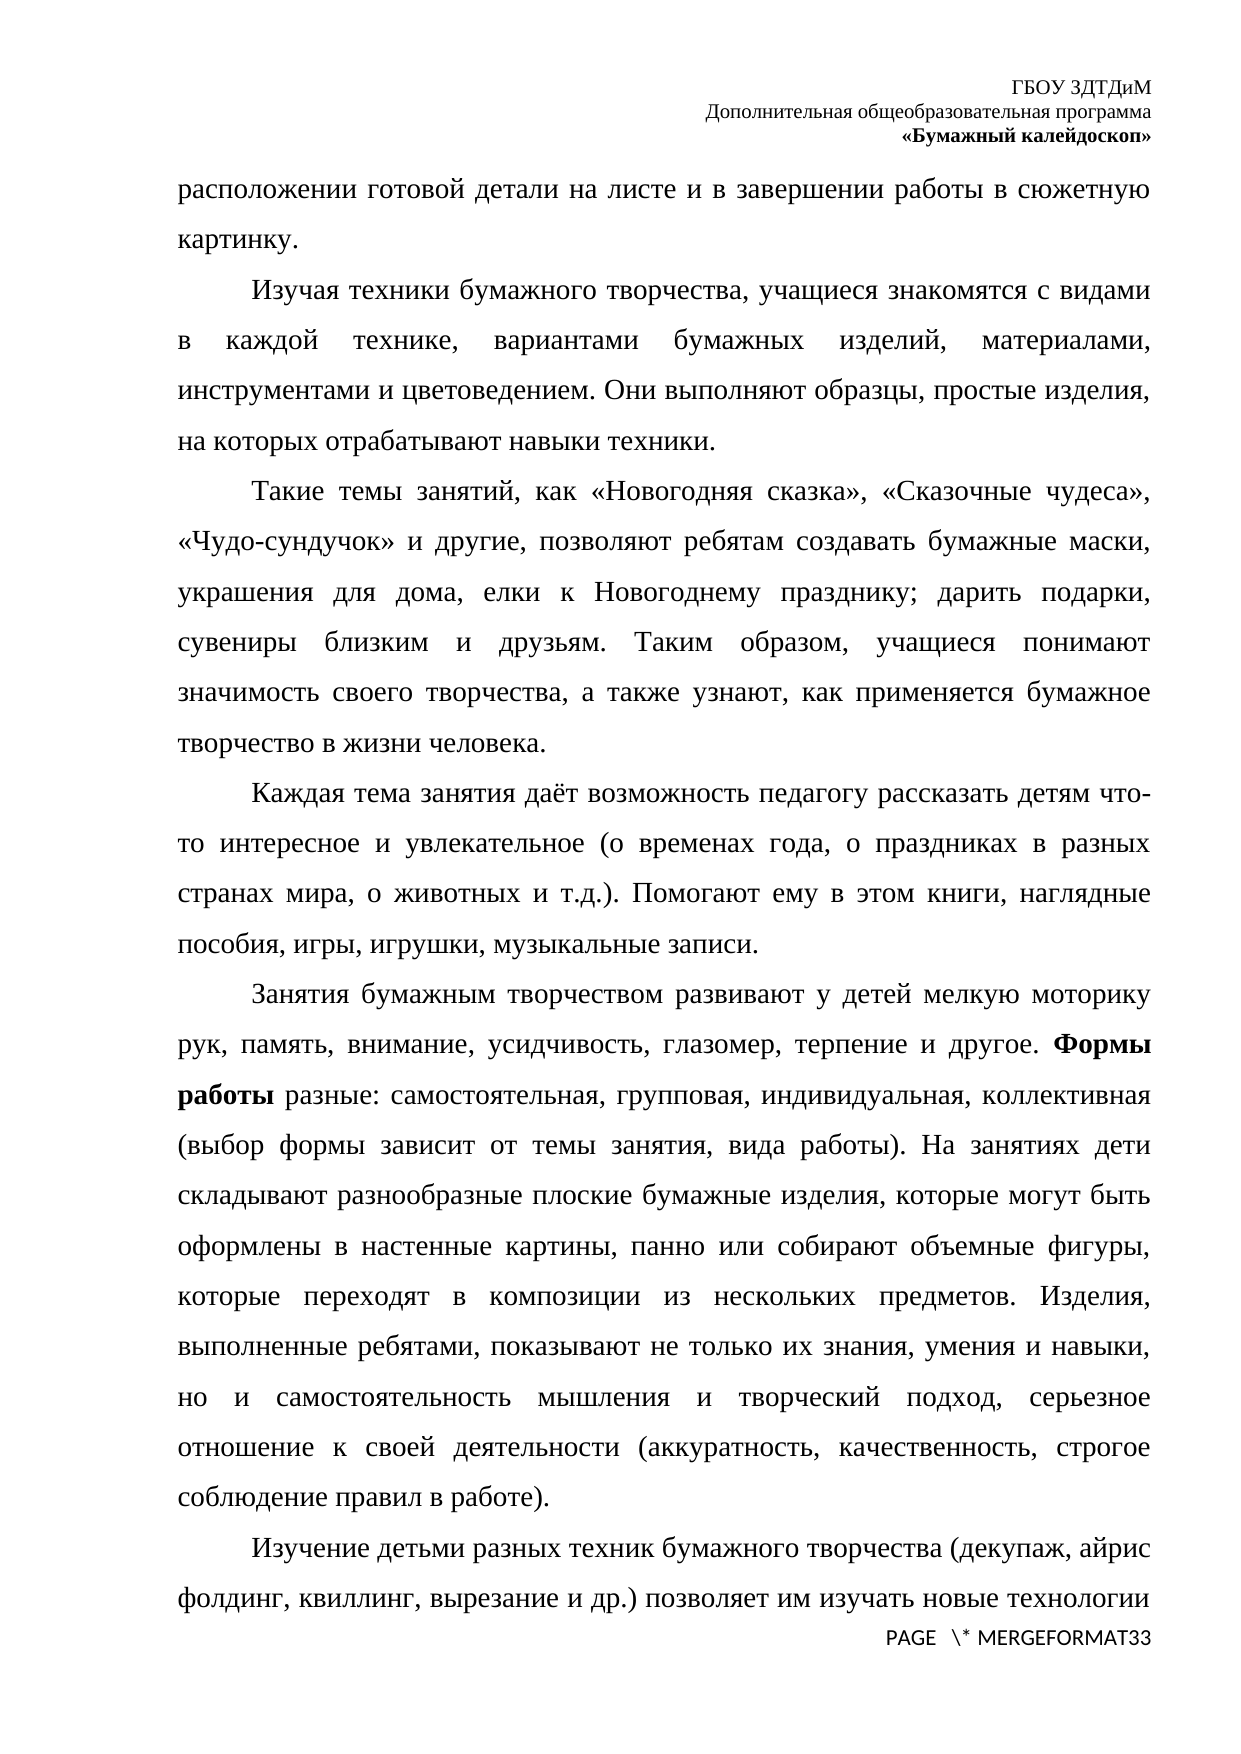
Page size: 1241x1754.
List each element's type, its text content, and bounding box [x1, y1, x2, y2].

text Такие темы занятий, как «Новогодняя сказка», «Сказочные чудеса», «Чудо-сундучок» и другие, позволяют ребятам создавать бумажные маски, украшения для дома, елки к Новогоднему празднику; дарить подарки, сувениры близким и друзьям. Таким образом, учащиеся понимают значимость своего творчества, а также узнают, как применяется бумажное творчество в жизни человека. [177, 473, 1152, 758]
text Изучая техники бумажного творчества, учащиеся знакомятся с видами в каждой технике, вариантами бумажных изделий, материалами, инструментами и цветоведением. Они выполняют образцы, простые изделия, на которых отрабатывают навыки техники. [177, 272, 1152, 456]
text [177, 171, 1152, 255]
text Каждая тема занятия даёт возможность педагогу рассказать детям что-то интересное и увлекательное (о временах года, о праздниках в разных странах мира, о животных и т.д.). Помогают ему в этом книги, наглядные пособия, игры, игрушки, музыкальные записи. [177, 775, 1152, 959]
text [177, 1530, 1152, 1613]
text Занятия бумажным творчеством развивают у детей мелкую моторику рук, память, внимание, усидчивость, глазомер, терпение и другое. Формы работы разные: самостоятельная, групповая, индивидуальная, коллективная (выбор формы зависит от темы занятия, вида работы). На занятиях дети складывают разнообразные плоские бумажные изделия, которые могут быть оформлены в настенные картины, панно или собирают объемные фигуры, которые переходят в композиции из нескольких предметов. Изделия, выполненные ребятами, показывают не только их знания, умения и навыки, но и самостоятельность мышления и творческий подход, серьезное отношение к своей деятельности (аккуратность, качественность, строгое соблюдение правил в работе). [177, 976, 1152, 1513]
